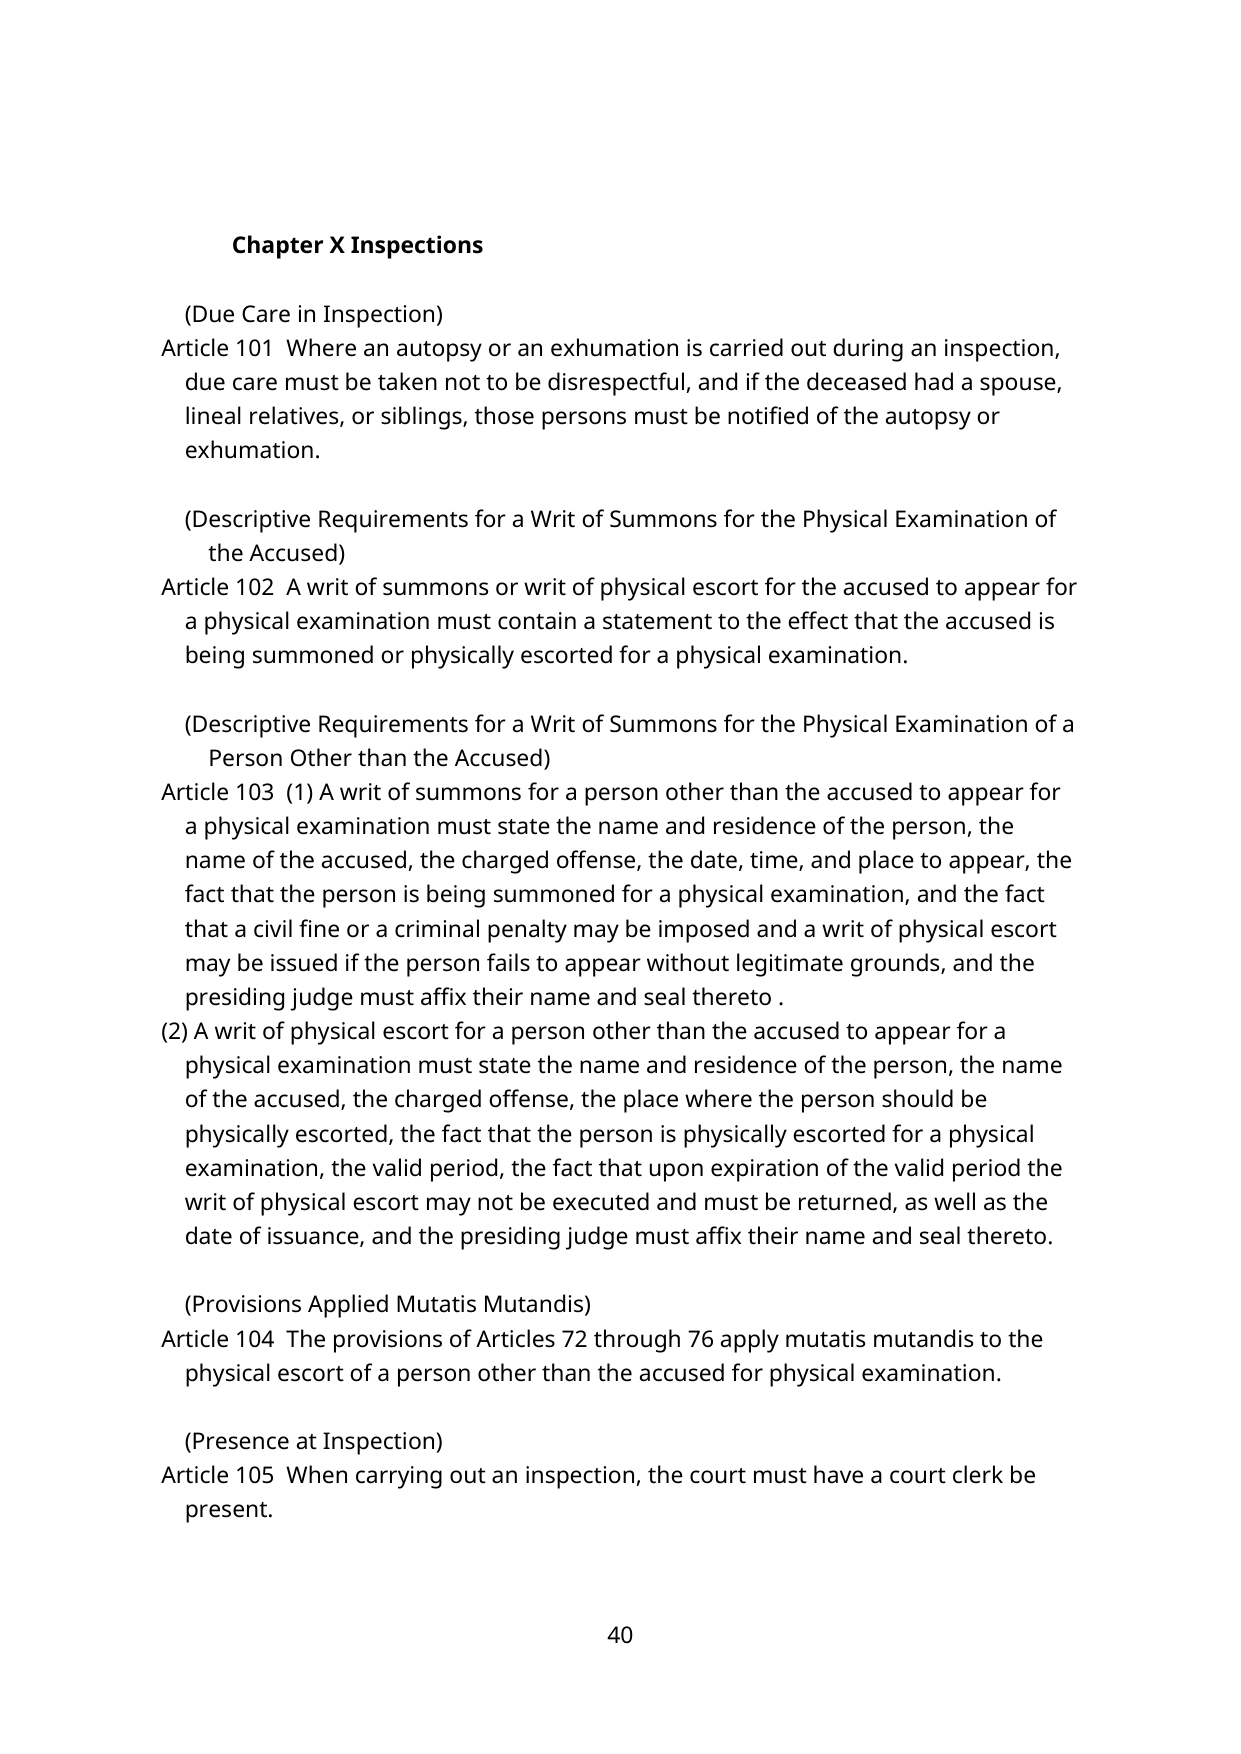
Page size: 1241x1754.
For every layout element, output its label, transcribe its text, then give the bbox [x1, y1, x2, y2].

text (Descriptive Requirements for a Writ of Summons for the Physical Examination of a Person Other than the Accused) [184, 706, 1079, 774]
text Article 101 Where an autopsy or an exhumation is carried out during an inspection, due care must be taken not to be disrespectful, and if the deceased had a spouse, lineal relatives, or siblings, those persons must be notified of the autopsy or exhumation. [161, 330, 1079, 467]
text Chapter X Inspections [230, 228, 1079, 262]
text (Due Care in Inspection) [184, 296, 1079, 330]
text (2) A writ of physical escort for a person other than the accused to appear for a physical examination must state the name and residence of the person, the name of the accused, the charged offense, the place where the person should be physically escorted, the fact that the person is physically escorted for a physical examination, the valid period, the fact that upon expiration of the valid period the writ of physical escort may not be executed and must be returned, as well as the date of issuance, and the presiding judge must affix their name and seal thereto. [161, 1014, 1079, 1253]
text Article 103 (1) A writ of summons for a person other than the accused to appear for a physical examination must state the name and residence of the person, the name of the accused, the charged offense, the date, time, and place to appear, the fact that the person is being summoned for a physical examination, and the fact that a civil fine or a criminal penalty may be imposed and a writ of physical escort may be issued if the person fails to appear without legitimate grounds, and the presiding judge must affix their name and seal thereto . [161, 774, 1079, 1014]
text Article 105 When carrying out an inspection, the court must have a court clerk be present. [161, 1458, 1079, 1526]
text Article 104 The provisions of Articles 72 through 76 apply mutatis mutandis to the physical escort of a person other than the accused for physical examination. [161, 1321, 1079, 1389]
text (Provisions Applied Mutatis Mutandis) [184, 1287, 1079, 1321]
text Article 102 A writ of summons or writ of physical escort for the accused to appear for a physical examination must contain a statement to the effect that the accused is being summoned or physically escorted for a physical examination. [161, 569, 1079, 672]
text (Presence at Inspection) [184, 1424, 1079, 1458]
text (Descriptive Requirements for a Writ of Summons for the Physical Examination of the Accused) [184, 501, 1079, 569]
